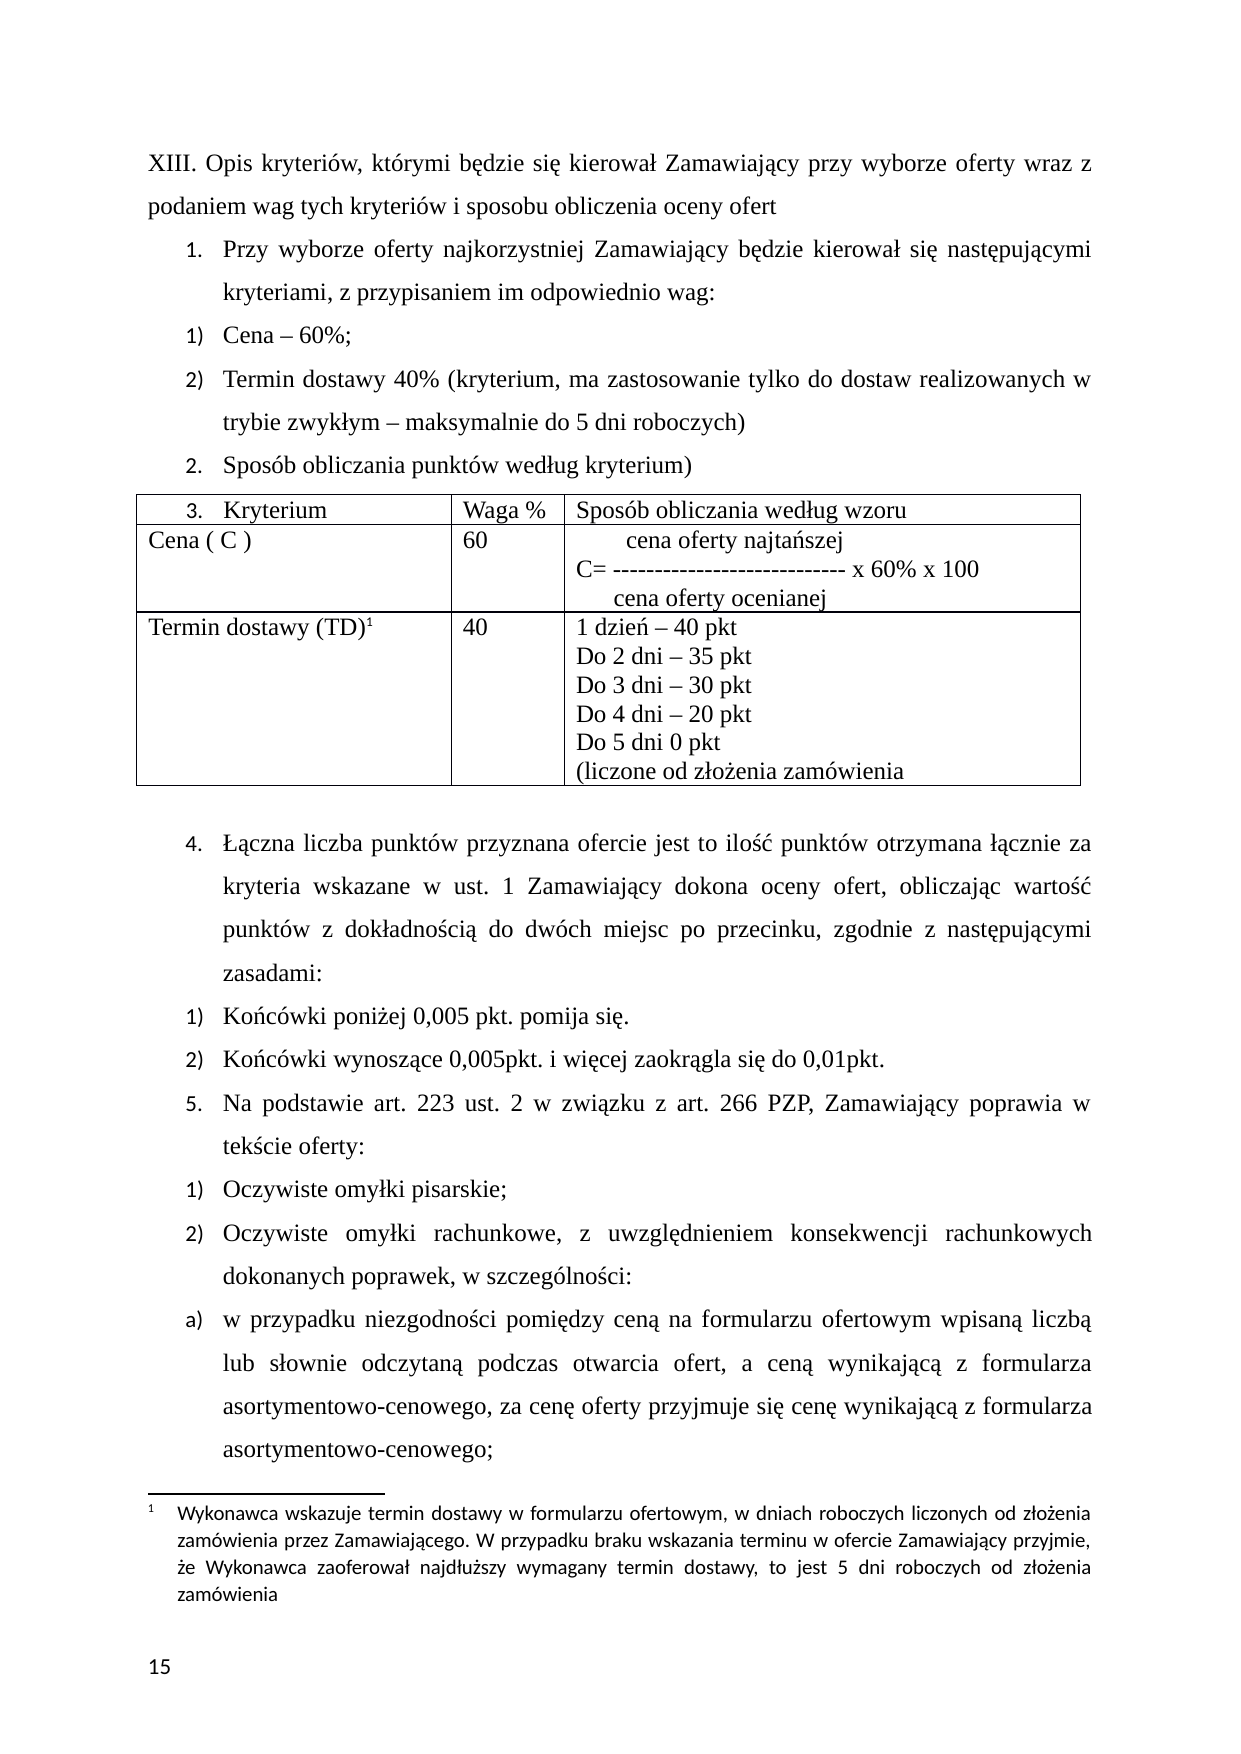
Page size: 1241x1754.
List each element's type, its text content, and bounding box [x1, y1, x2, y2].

list Końcówki wynoszące 0,005pkt. i więcej zaokrągla się do 0,01pkt. [185, 1044, 1093, 1073]
table_header Kryterium [137, 495, 451, 524]
table_cell 60 [452, 525, 564, 611]
list Końcówki poniżej 0,005 pkt. pomija się. [185, 1001, 1093, 1030]
list Oczywiste omyłki pisarskie; [185, 1174, 1093, 1203]
text XIII. Opis kryteriów, którymi będzie się kierował Zamawiający przy wyborze oferty wraz z podaniem wag tych kryteriów i sposobu obliczenia oceny ofert [148, 148, 1093, 219]
table_cell Cena ( C ) [137, 525, 451, 611]
list Przy wyborze oferty najkorzystniej Zamawiający będzie kierował się następującymi kryteriami, z przypisaniem im odpowiednio wag: [185, 234, 1093, 306]
table_cell 40 [452, 613, 564, 785]
list Oczywiste omyłki rachunkowe, z uwzględnieniem konsekwencji rachunkowych dokonanych poprawek, w szczególności: [185, 1218, 1093, 1290]
list Sposób obliczania punktów według kryterium) [185, 451, 1093, 479]
table_cell 1 dzień – 40 pkt Do 2 dni – 35 pkt Do 3 dni – 30 pkt Do 4 dni – 20 pkt Do 5 dni 0 pkt (liczone od złożenia zamówienia [565, 613, 1080, 785]
table_header Waga % [452, 495, 564, 524]
table_cell cena oferty najtańszej C= ---------------------------- x 60% x 100 cena oferty ocenianej [565, 525, 1080, 611]
list Cena – 60%; [185, 320, 1093, 349]
list Łączna liczba punktów przyznana ofercie jest to ilość punktów otrzymana łącznie za kryteria wskazane w ust. 1 Zamawiający dokona oceny ofert, obliczając wartość punktów z dokładnością do dwóch miejsc po przecinku, zgodnie z następującymi zasadami: [185, 828, 1093, 986]
list Na podstawie art. 223 ust. 2 w związku z art. 266 PZP, Zamawiający poprawia w tekście oferty: [185, 1088, 1093, 1160]
table_header Sposób obliczania według wzoru [565, 495, 1080, 524]
list w przypadku niezgodności pomiędzy ceną na formularzu ofertowym wpisaną liczbą lub słownie odczytaną podczas otwarcia ofert, a ceną wynikającą z formularza asortymentowo-cenowego, za cenę oferty przyjmuje się cenę wynikającą z formularza asortymentowo-cenowego; [185, 1304, 1093, 1463]
list Termin dostawy 40% (kryterium, ma zastosowanie tylko do dostaw realizowanych w trybie zwykłym – maksymalnie do 5 dni roboczych) [185, 364, 1093, 436]
table_cell Termin dostawy (TD) [137, 613, 451, 785]
